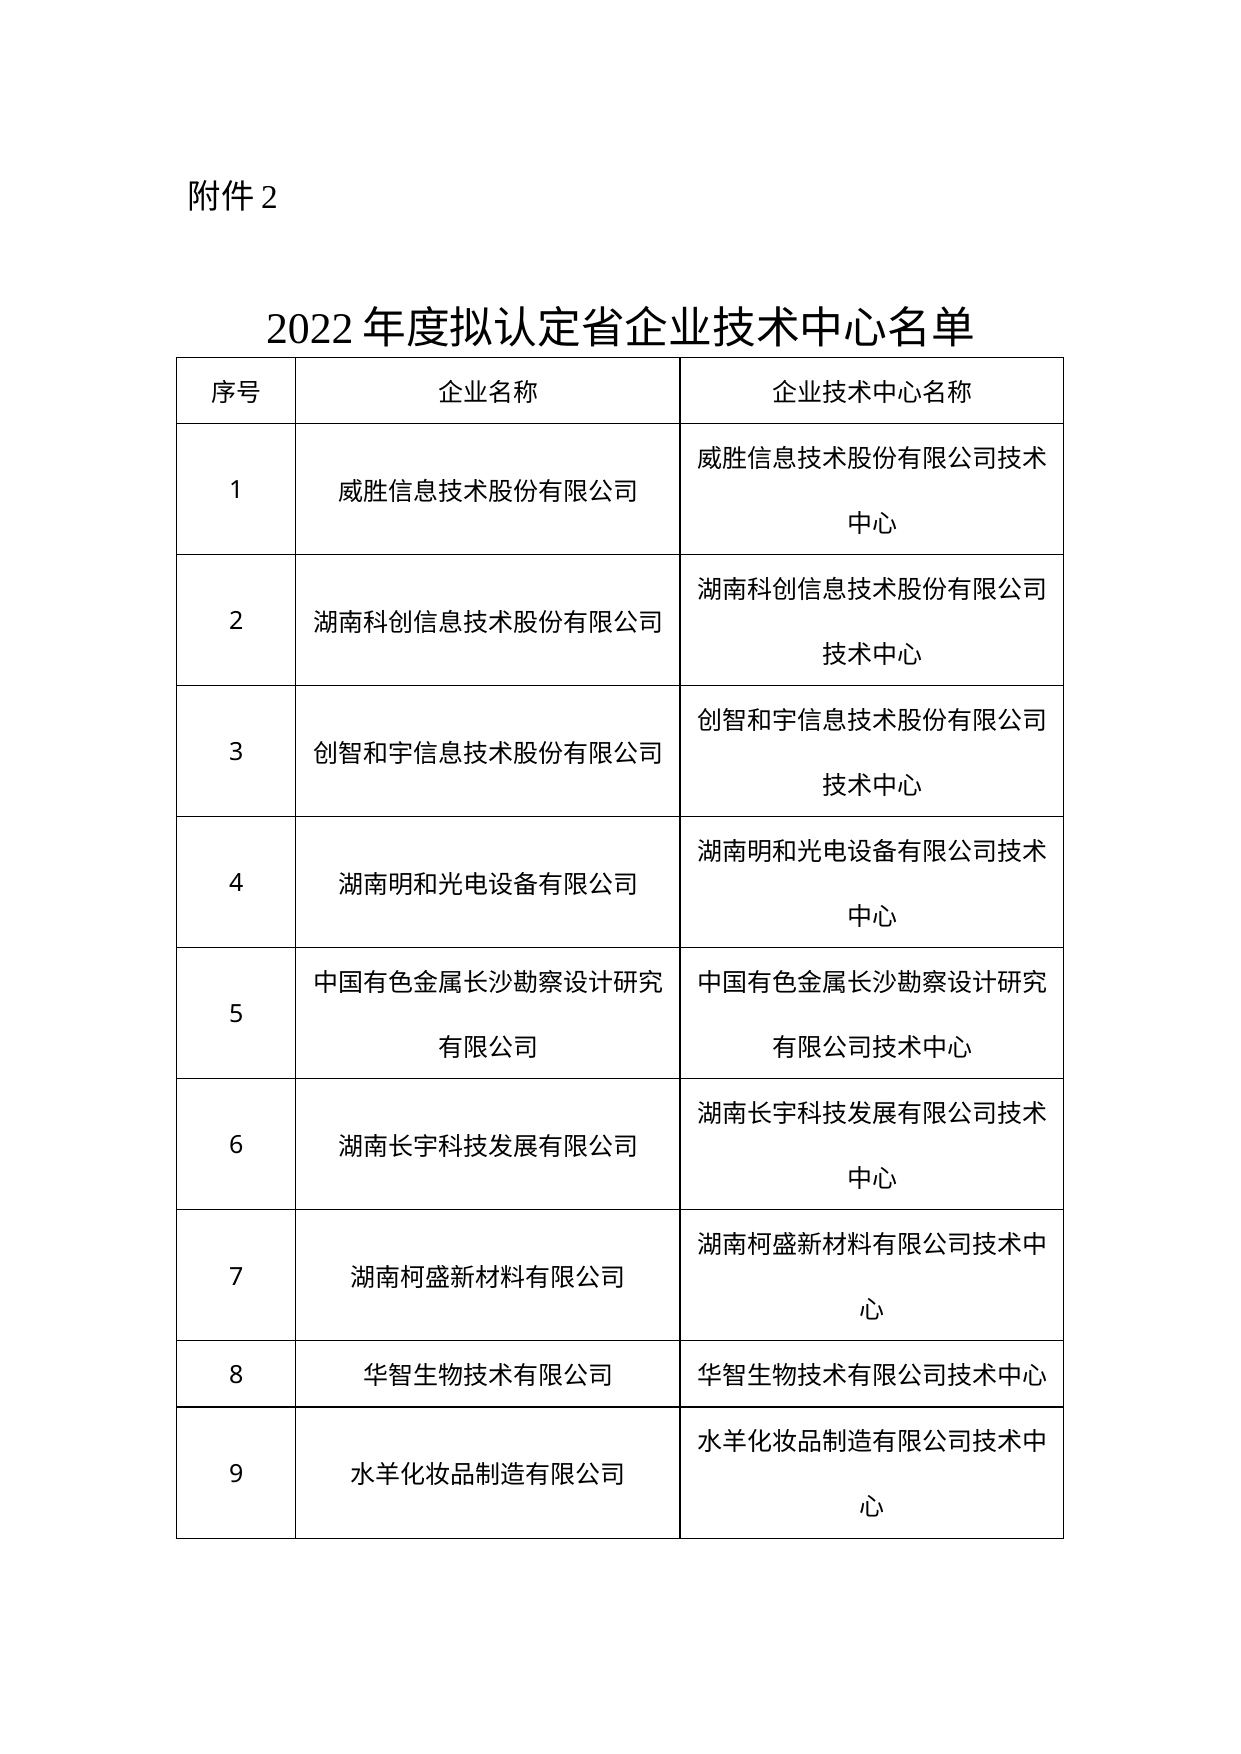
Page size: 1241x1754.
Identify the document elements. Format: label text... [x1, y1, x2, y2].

table_cell 湖南科创信息技术股份有限公司技术中心 [681, 555, 1063, 685]
table_cell 水羊化妆品制造有限公司 [296, 1408, 679, 1537]
table_cell 湖南长宇科技发展有限公司 [296, 1079, 679, 1209]
table_cell 5 [177, 948, 295, 1078]
table_cell 威胜信息技术股份有限公司 [296, 424, 679, 554]
table_cell 创智和宇信息技术股份有限公司 [296, 686, 679, 816]
text 2022年度拟认定省企业技术中心名单 [187, 292, 1053, 357]
table_cell 中国有色金属长沙勘察设计研究有限公司 [296, 948, 679, 1078]
table_header 序号 [177, 358, 295, 423]
table_cell 湖南柯盛新材料有限公司 [296, 1210, 679, 1340]
table_cell 湖南科创信息技术股份有限公司 [296, 555, 679, 685]
table_cell 湖南柯盛新材料有限公司技术中心 [681, 1210, 1063, 1340]
table_cell 华智生物技术有限公司技术中心 [681, 1341, 1063, 1406]
table_cell 水羊化妆品制造有限公司技术中心 [681, 1408, 1063, 1537]
table_cell 湖南明和光电设备有限公司技术中心 [681, 817, 1063, 947]
table_header 企业技术中心名称 [681, 358, 1063, 423]
table_cell 中国有色金属长沙勘察设计研究有限公司技术中心 [681, 948, 1063, 1078]
table_cell 8 [177, 1341, 295, 1406]
table_cell 4 [177, 817, 295, 947]
table_header 企业名称 [296, 358, 679, 423]
text 附件2 [187, 162, 1053, 227]
table_cell 7 [177, 1210, 295, 1340]
table_cell 2 [177, 555, 295, 685]
table_cell 华智生物技术有限公司 [296, 1341, 679, 1406]
table_cell 湖南长宇科技发展有限公司技术中心 [681, 1079, 1063, 1209]
table_cell 9 [177, 1408, 295, 1537]
table_cell 6 [177, 1079, 295, 1209]
table_cell 创智和宇信息技术股份有限公司技术中心 [681, 686, 1063, 816]
table_cell 威胜信息技术股份有限公司技术中心 [681, 424, 1063, 554]
table_cell 湖南明和光电设备有限公司 [296, 817, 679, 947]
table_cell 1 [177, 424, 295, 554]
table_cell 3 [177, 686, 295, 816]
